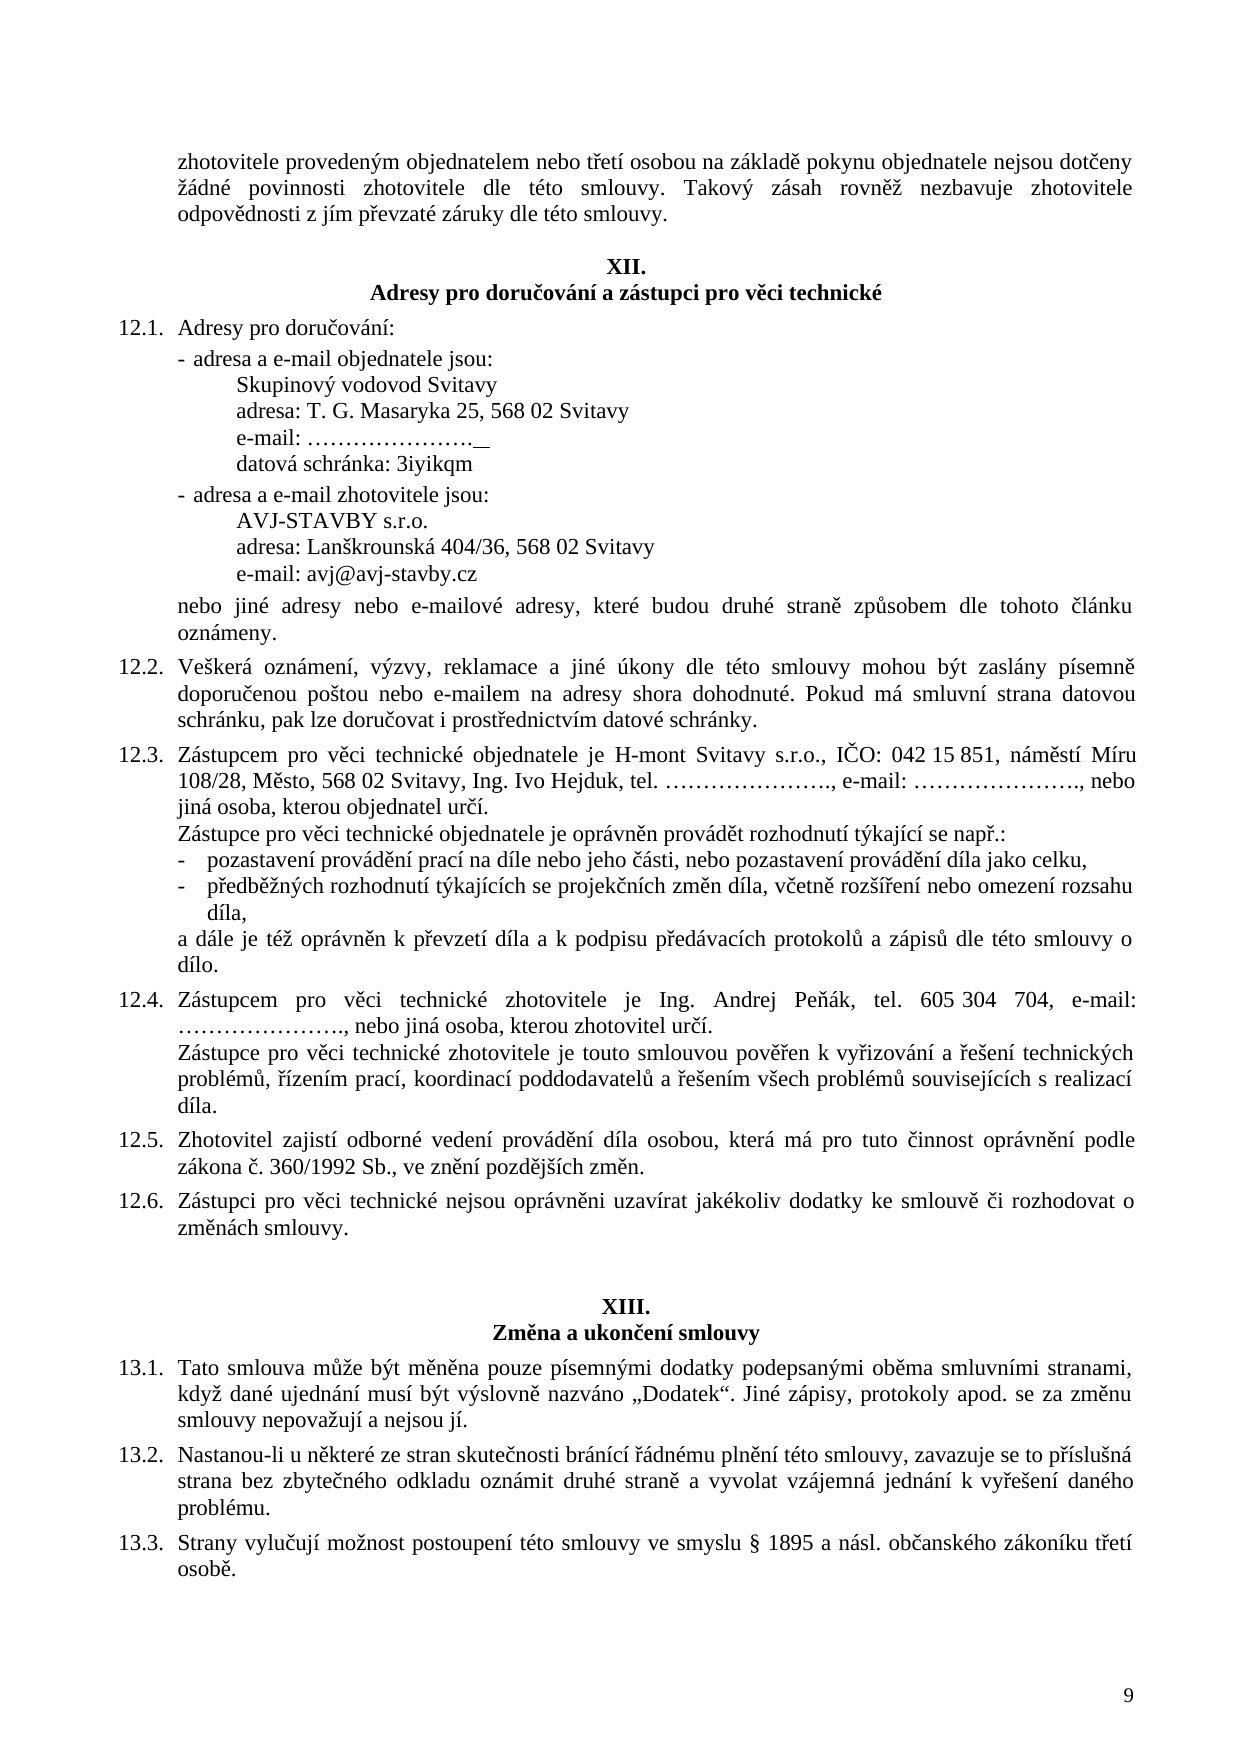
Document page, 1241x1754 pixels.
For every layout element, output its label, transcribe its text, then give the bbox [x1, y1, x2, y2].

list Zhotovitel zajistí odborné vedení provádění díla osobou, která má pro tuto činnost oprávnění podle zákona č. 360/1992 Sb., ve znění pozdějších změn. [118, 1126, 1137, 1179]
text Adresy pro doručování a zástupci pro věci technické [118, 279, 1134, 306]
text a dále je též oprávněn k převzetí díla a k podpisu předávacích protokolů a zápisů dle této smlouvy o dílo. [177, 925, 1134, 978]
text datová schránka: 3iyikqm [177, 450, 1134, 476]
list Tato smlouva může být měněna pouze písemnými dodatky podepsanými oběma smluvními stranami, když dané ujednání musí být výslovně nazváno „Dodatek“. Jiné zápisy, protokoly apod. se za změnu smlouvy nepovažují a nejsou jí. [118, 1354, 1134, 1433]
list Zástupcem pro věci technické objednatele je H-mont Svitavy s.r.o., IČO: 042 15 851, náměstí Míru 108/28, Město, 568 02 Svitavy, Ing. Ivo Hejduk, tel. …………………., e-mail: …………………., nebo jiná osoba, kterou objednatel určí. [118, 741, 1137, 820]
list adresa a e-mail objednatele jsou: [177, 345, 1149, 371]
text adresa: Lanškrounská 404/36, 568 02 Svitavy [177, 533, 1134, 560]
list Zástupcem pro věci technické zhotovitele je Ing. Andrej Peňák, tel. 605 304 704, e-mail: …………………., nebo jiná osoba, kterou zhotovitel určí. [118, 986, 1137, 1039]
text Skupinový vodovod Svitavy [177, 371, 1134, 397]
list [118, 148, 1134, 227]
text adresa: T. G. Masaryka 25, 568 02 Svitavy [177, 397, 1134, 424]
list adresa a e-mail zhotovitele jsou: [177, 481, 1149, 507]
text XII. [118, 253, 1134, 279]
list Strany vylučují možnost postoupení této smlouvy ve smyslu § 1895 a násl. občanského zákoníku třetí osobě. [118, 1529, 1134, 1581]
text nebo jiné adresy nebo e-mailové adresy, které budou druhé straně způsobem dle tohoto článku oznámeny. [177, 592, 1134, 645]
text - pozastavení provádění prací na díle nebo jeho části, nebo pozastavení provádění díla jako celku, [177, 846, 1134, 872]
list Zástupci pro věci technické nejsou oprávněni uzavírat jakékoliv dodatky ke smlouvě či rozhodovat o změnách smlouvy. [118, 1187, 1137, 1240]
text XIII. [118, 1293, 1134, 1319]
text AVJ-STAVBY s.r.o. [177, 507, 1134, 533]
text - předběžných rozhodnutí týkajících se projekčních změn díla, včetně rozšíření nebo omezení rozsahu díla, [177, 872, 1134, 925]
text e-mail: avj@avj-stavby.cz [177, 560, 1134, 586]
text Zástupce pro věci technické objednatele je oprávněn provádět rozhodnutí týkající se např.: [177, 820, 1149, 846]
text e-mail: …………………. [177, 424, 1134, 450]
text Zástupce pro věci technické zhotovitele je touto smlouvou pověřen k vyřizování a řešení technických problémů, řízením prací, koordinací poddodavatelů a řešením všech problémů souvisejících s realizací díla. [177, 1039, 1134, 1118]
list Adresy pro doručování: [118, 314, 1149, 341]
list Veškerá oznámení, výzvy, reklamace a jiné úkony dle této smlouvy mohou být zaslány písemně doporučenou poštou nebo e-mailem na adresy shora dohodnuté. Pokud má smluvní strana datovou schránku, pak lze doručovat i prostřednictvím datové schránky. [118, 653, 1137, 732]
text Změna a ukončení smlouvy [118, 1319, 1134, 1346]
list Nastanou-li u některé ze stran skutečnosti bránící řádnému plnění této smlouvy, zavazuje se to příslušná strana bez zbytečného odkladu oznámit druhé straně a vyvolat vzájemná jednání k vyřešení daného problému. [118, 1441, 1134, 1520]
